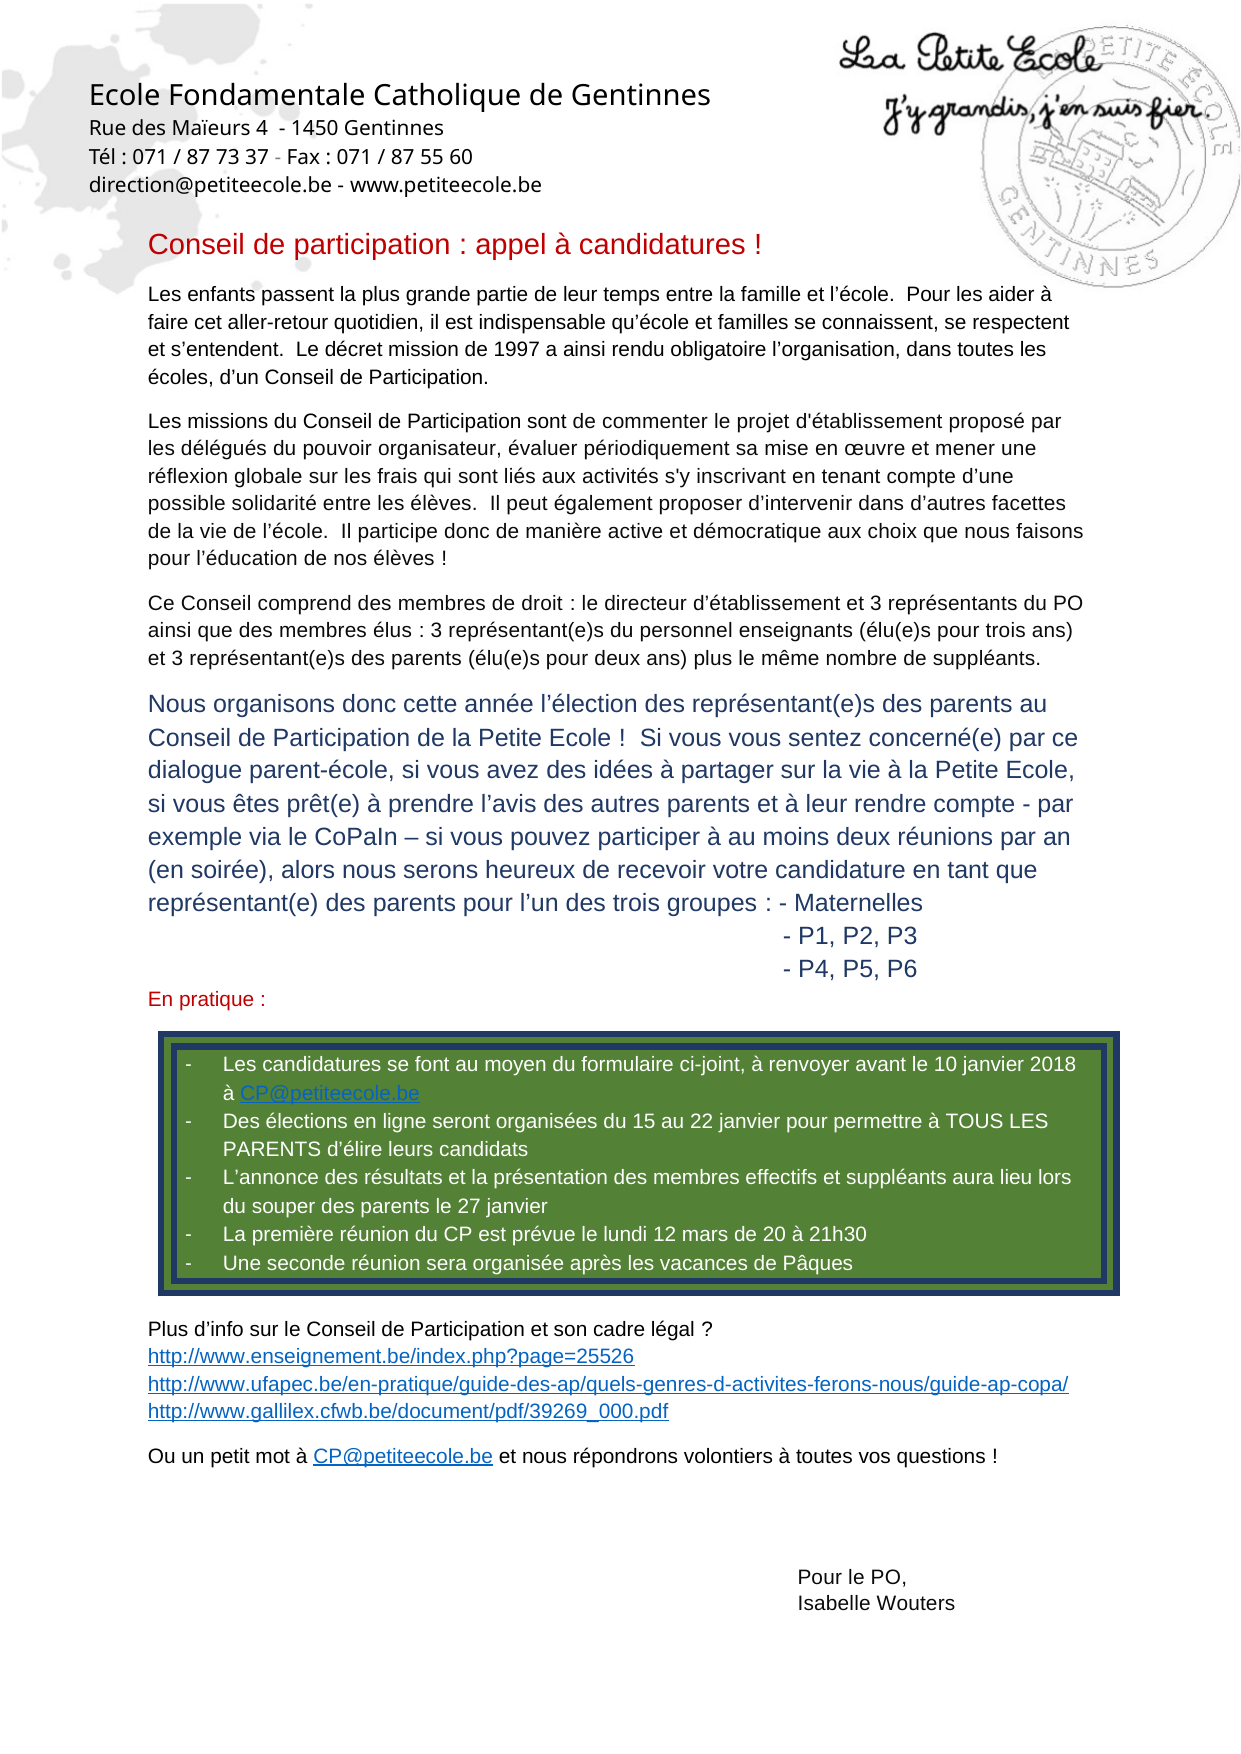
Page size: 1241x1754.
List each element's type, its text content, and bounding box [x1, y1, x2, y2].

text - P4, P5, P6 [148, 954, 1093, 982]
text Conseil de participation : appel à candidatures ! [148, 227, 1093, 260]
list La première réunion du CP est prévue le lundi 12 mars de 20 à 21h30 [177, 1200, 1101, 1229]
text Pour le PO, [797, 1565, 1093, 1589]
text Les enfants passent la plus grande partie de leur temps entre la famille et l’école. Pour les aider à faire cet aller-retour quotidien, il est indispensable qu’école et familles se connaissent, se respectent et s’entendent. Le décret mission de 1997 a ainsi rendu obligatoire l’organisation, dans toutes les écoles, d’un Conseil de Participation. [148, 282, 1093, 388]
list Une seconde réunion sera organisée après les vacances de Pâques [164, 1229, 1113, 1290]
text Nous organisons donc cette année l’élection des représentant(e)s des parents au Conseil de Participation de la Petite Ecole ! Si vous vous sentez concerné(e) par ce dialogue parent-école, si vous avez des idées à partager sur la vie à la Petite Ecole, si vous êtes prêt(e) à prendre l’avis des autres parents et à leur rendre compte - par exemple via le CoPaIn – si vous pouvez participer à au moins deux réunions par an (en soirée), alors nous serons heureux de recevoir votre candidature en tant que représentant(e) des parents pour l’un des trois groupes : - Maternelles [148, 689, 1093, 916]
list Des élections en ligne seront organisées du 15 au 22 janvier pour permettre à TOUS LES PARENTS d’élire leurs candidats [177, 1087, 1101, 1144]
text Ce Conseil comprend des membres de droit : le directeur d’établissement et 3 représentants du PO ainsi que des membres élus : 3 représentant(e)s du personnel enseignants (élu(e)s pour trois ans) et 3 représentant(e)s des parents (élu(e)s pour deux ans) plus le même nombre de suppléants. [148, 590, 1093, 669]
text En pratique : [148, 987, 1093, 1011]
text http://www.gallilex.cfwb.be/document/pdf/39269_000.pdf [148, 1399, 1093, 1423]
picture [1, 3, 1241, 299]
text - P1, P2, P3 [148, 921, 1093, 949]
text Isabelle Wouters [797, 1591, 1093, 1615]
text Plus d’info sur le Conseil de Participation et son cadre légal ? [148, 1317, 1093, 1341]
text Les missions du Conseil de Participation sont de commenter le projet d'établissement proposé par les délégués du pouvoir organisateur, évaluer périodiquement sa mise en œuvre et mener une réflexion globale sur les frais qui sont liés aux activités s'y inscrivant en tenant compte d’une possible solidarité entre les élèves. Il peut également proposer d’intervenir dans d’autres facettes de la vie de l’école. Il participe donc de manière active et démocratique aux choix que nous faisons pour l’éducation de nos élèves ! [148, 409, 1093, 570]
text http://www.enseignement.be/index.php?page=25526 [148, 1344, 1093, 1368]
list Les candidatures se font au moyen du formulaire ci-joint, à renvoyer avant le 10 janvier 2018 à CP@petiteecole.be [164, 1037, 1113, 1087]
text Ou un petit mot à CP@petiteecole.be et nous répondrons volontiers à toutes vos questions ! [148, 1443, 1093, 1467]
text http://www.ufapec.be/en-pratique/guide-des-ap/quels-genres-d-activites-ferons-nous/guide-ap-copa/ [148, 1372, 1093, 1396]
list L’annonce des résultats et la présentation des membres effectifs et suppléants aura lieu lors du souper des parents le 27 janvier [177, 1144, 1101, 1200]
